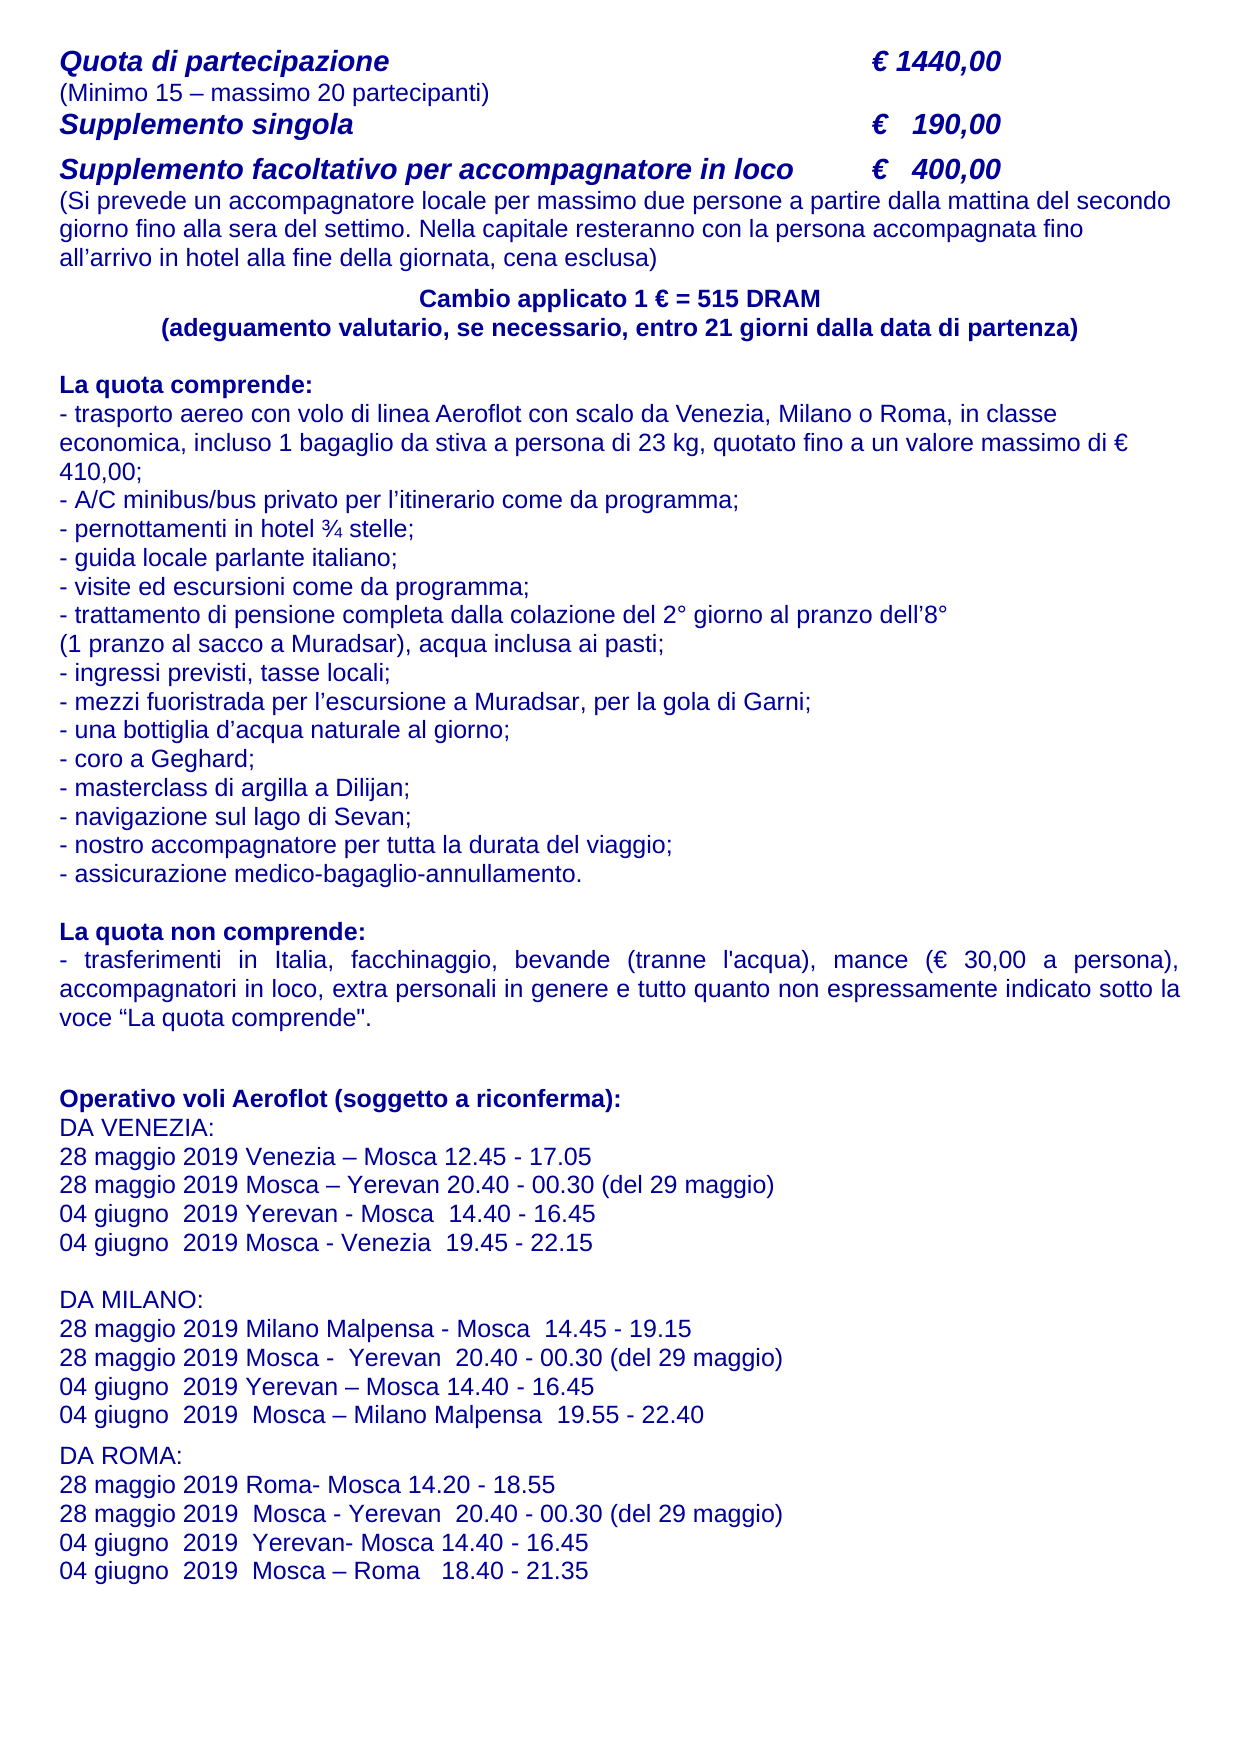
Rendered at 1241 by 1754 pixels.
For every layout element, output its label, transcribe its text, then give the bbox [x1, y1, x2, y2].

text Cambio applicato 1 € = 515 DRAM [59, 284, 1181, 313]
list - mezzi fuoristrada per l’escursione a Muradsar, per la gola di Garni; [59, 686, 1181, 715]
text 04 giugno 2019 Mosca – Milano Malpensa 19.55 - 22.40 [59, 1401, 1181, 1429]
text 28 maggio 2019 Mosca – Yerevan 20.40 - 00.30 (del 29 maggio) [59, 1171, 1181, 1199]
text DA MILANO: [59, 1286, 1181, 1314]
text 28 maggio 2019 Milano Malpensa - Mosca 14.45 - 19.15 [59, 1314, 1181, 1343]
text (Si prevede un accompagnatore locale per massimo due persone a partire dalla mattina del secondo giorno fino alla sera del settimo. Nella capitale resteranno con la persona accompagnata fino all’arrivo in hotel alla fine della giornata, cena esclusa) [59, 186, 1181, 272]
list - una bottiglia d’acqua naturale al giorno; [59, 715, 1181, 744]
text Supplemento facoltativo per accompagnatore in loco € 400,00 [59, 152, 1181, 186]
text Supplemento singola € 190,00 [59, 107, 1181, 140]
text (adeguamento valutario, se necessario, entro 21 giorni dalla data di partenza) [59, 313, 1181, 341]
list - navigazione sul lago di Sevan; [59, 801, 1181, 830]
list - coro a Geghard; [59, 744, 1181, 773]
list - assicurazione medico-bagaglio-annullamento. [59, 859, 1181, 888]
list (1 pranzo al sacco a Muradsar), acqua inclusa ai pasti; [59, 629, 1181, 658]
list - nostro accompagnatore per tutta la durata del viaggio; [59, 830, 1181, 859]
text DA ROMA: [59, 1441, 1181, 1470]
text 28 maggio 2019 Venezia – Mosca 12.45 - 17.05 [59, 1142, 1181, 1171]
text La quota comprende: [59, 370, 1181, 399]
list - trattamento di pensione completa dalla colazione del 2° giorno al pranzo dell’8° [59, 600, 1181, 629]
list - visite ed escursioni come da programma; [59, 571, 1181, 600]
text - trasferimenti in Italia, facchinaggio, bevande (tranne l'acqua), mance (€ 30,00 a persona), accompagnatori in loco, extra personali in genere e tutto quanto non espressamente indicato sotto la voce “La quota comprende". [59, 945, 1181, 1031]
text 28 maggio 2019 Mosca - Yerevan 20.40 - 00.30 (del 29 maggio) [59, 1499, 1181, 1527]
text 28 maggio 2019 Mosca - Yerevan 20.40 - 00.30 (del 29 maggio) [59, 1343, 1181, 1372]
text La quota non comprende: [59, 916, 1181, 945]
text 04 giugno 2019 Yerevan - Mosca 14.40 - 16.45 [59, 1199, 1181, 1228]
list - guida locale parlante italiano; [59, 543, 1181, 571]
list - pernottamenti in hotel ¾ stelle; [59, 514, 1181, 543]
text 04 giugno 2019 Yerevan – Mosca 14.40 - 16.45 [59, 1372, 1181, 1401]
text Quota di partecipazione € 1440,00 [59, 44, 1181, 78]
list - A/C minibus/bus privato per l’itinerario come da programma; [59, 485, 1181, 514]
text (Minimo 15 – massimo 20 partecipanti) [59, 78, 1181, 107]
text 04 giugno 2019 Mosca - Venezia 19.45 - 22.15 [59, 1228, 1181, 1257]
text 04 giugno 2019 Yerevan- Mosca 14.40 - 16.45 [59, 1527, 1181, 1556]
list - ingressi previsti, tasse locali; [59, 658, 1181, 686]
text 04 giugno 2019 Mosca – Roma 18.40 - 21.35 [59, 1556, 1181, 1585]
list - masterclass di argilla a Dilijan; [59, 773, 1181, 801]
text - trasporto aereo con volo di linea Aeroflot con scalo da Venezia, Milano o Roma, in classe economica, incluso 1 bagaglio da stiva a persona di 23 kg, quotato fino a un valore massimo di € 410,00; [59, 399, 1181, 485]
text DA VENEZIA: [59, 1113, 1181, 1142]
text 28 maggio 2019 Roma- Mosca 14.20 - 18.55 [59, 1470, 1181, 1499]
text Operativo voli Aeroflot (soggetto a riconferma): [59, 1084, 1181, 1113]
